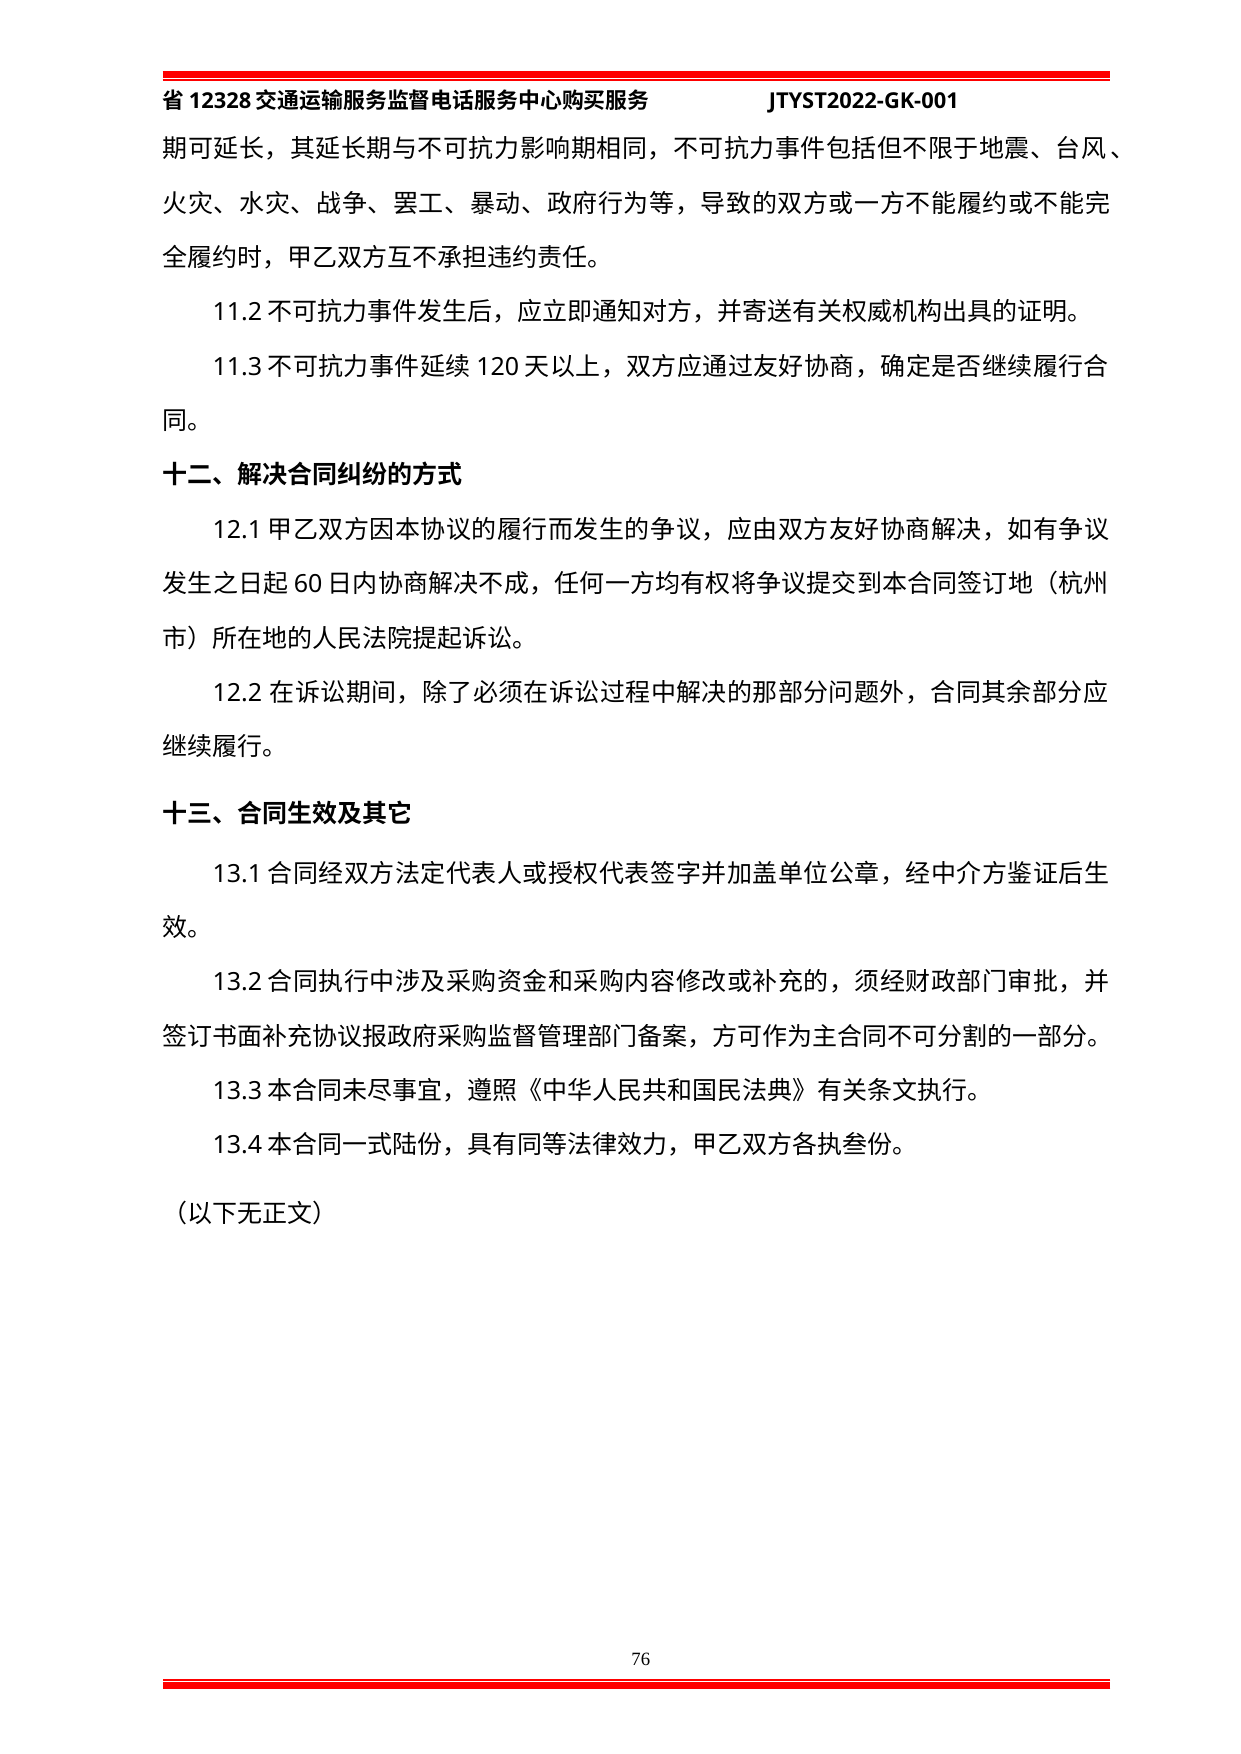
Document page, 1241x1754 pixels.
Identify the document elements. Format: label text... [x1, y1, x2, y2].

text 13.1合同经双方法定代表人或授权代表签字并加盖单位公章，经中介方鉴证后生效。 [162, 853, 1110, 944]
text 11.2不可抗力事件发生后，应立即通知对方，并寄送有关权威机构出具的证明。 [162, 292, 1110, 328]
text 13.3本合同未尽事宜，遵照《中华人民共和国民法典》有关条文执行。 [162, 1071, 1110, 1107]
text 11.3不可抗力事件延续120天以上，双方应通过友好协商，确定是否继续履行合同。 [162, 346, 1110, 437]
text 十三、合同生效及其它 [162, 794, 1110, 830]
text 12.1甲乙双方因本协议的履行而发生的争议，应由双方友好协商解决，如有争议发生之日起60日内协商解决不成，任何一方均有权将争议提交到本合同签订地（杭州市）所在地的人民法院提起诉讼。 [162, 509, 1110, 654]
text 13.4本合同一式陆份，具有同等法律效力，甲乙双方各执叁份。 [162, 1125, 1110, 1161]
text 13.2合同执行中涉及采购资金和采购内容修改或补充的，须经财政部门审批，并签订书面补充协议报政府采购监督管理部门备案，方可作为主合同不可分割的一部分。 [162, 962, 1110, 1052]
text 十二、解决合同纠纷的方式 [162, 455, 1110, 491]
text （以下无正文） [162, 1179, 1110, 1233]
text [162, 129, 1110, 274]
text 12.2 在诉讼期间，除了必须在诉讼过程中解决的那部分问题外，合同其余部分应继续履行。 [162, 672, 1110, 763]
